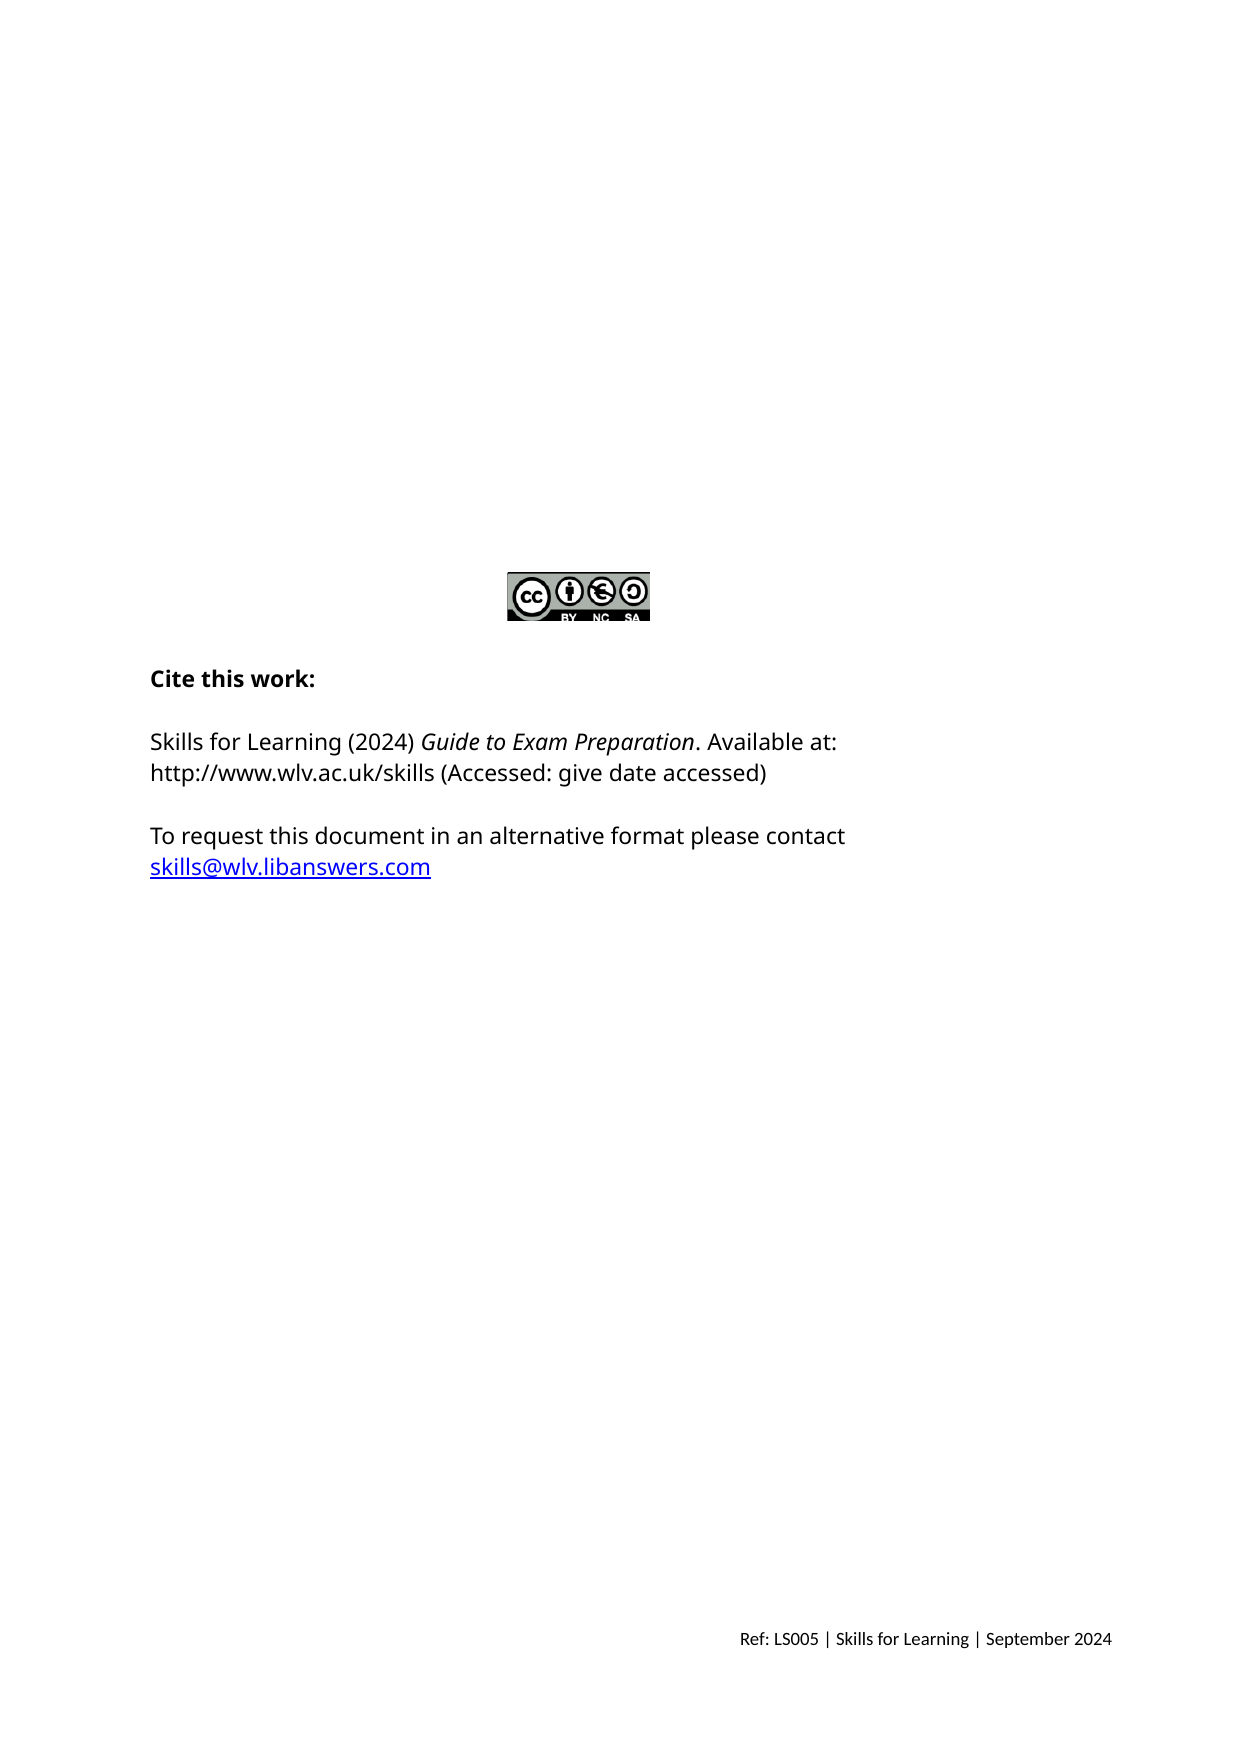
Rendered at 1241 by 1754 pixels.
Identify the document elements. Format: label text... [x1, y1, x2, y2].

picture [506, 572, 650, 620]
text Cite this work: [150, 663, 1090, 695]
text To request this document in an alternative format please contact skills@wlv.libanswers.com [150, 820, 1090, 882]
text Skills for Learning (2024) Guide to Exam Preparation. Available at: http://www.wlv.ac.uk/skills (Accessed: give date accessed) [150, 726, 1090, 788]
